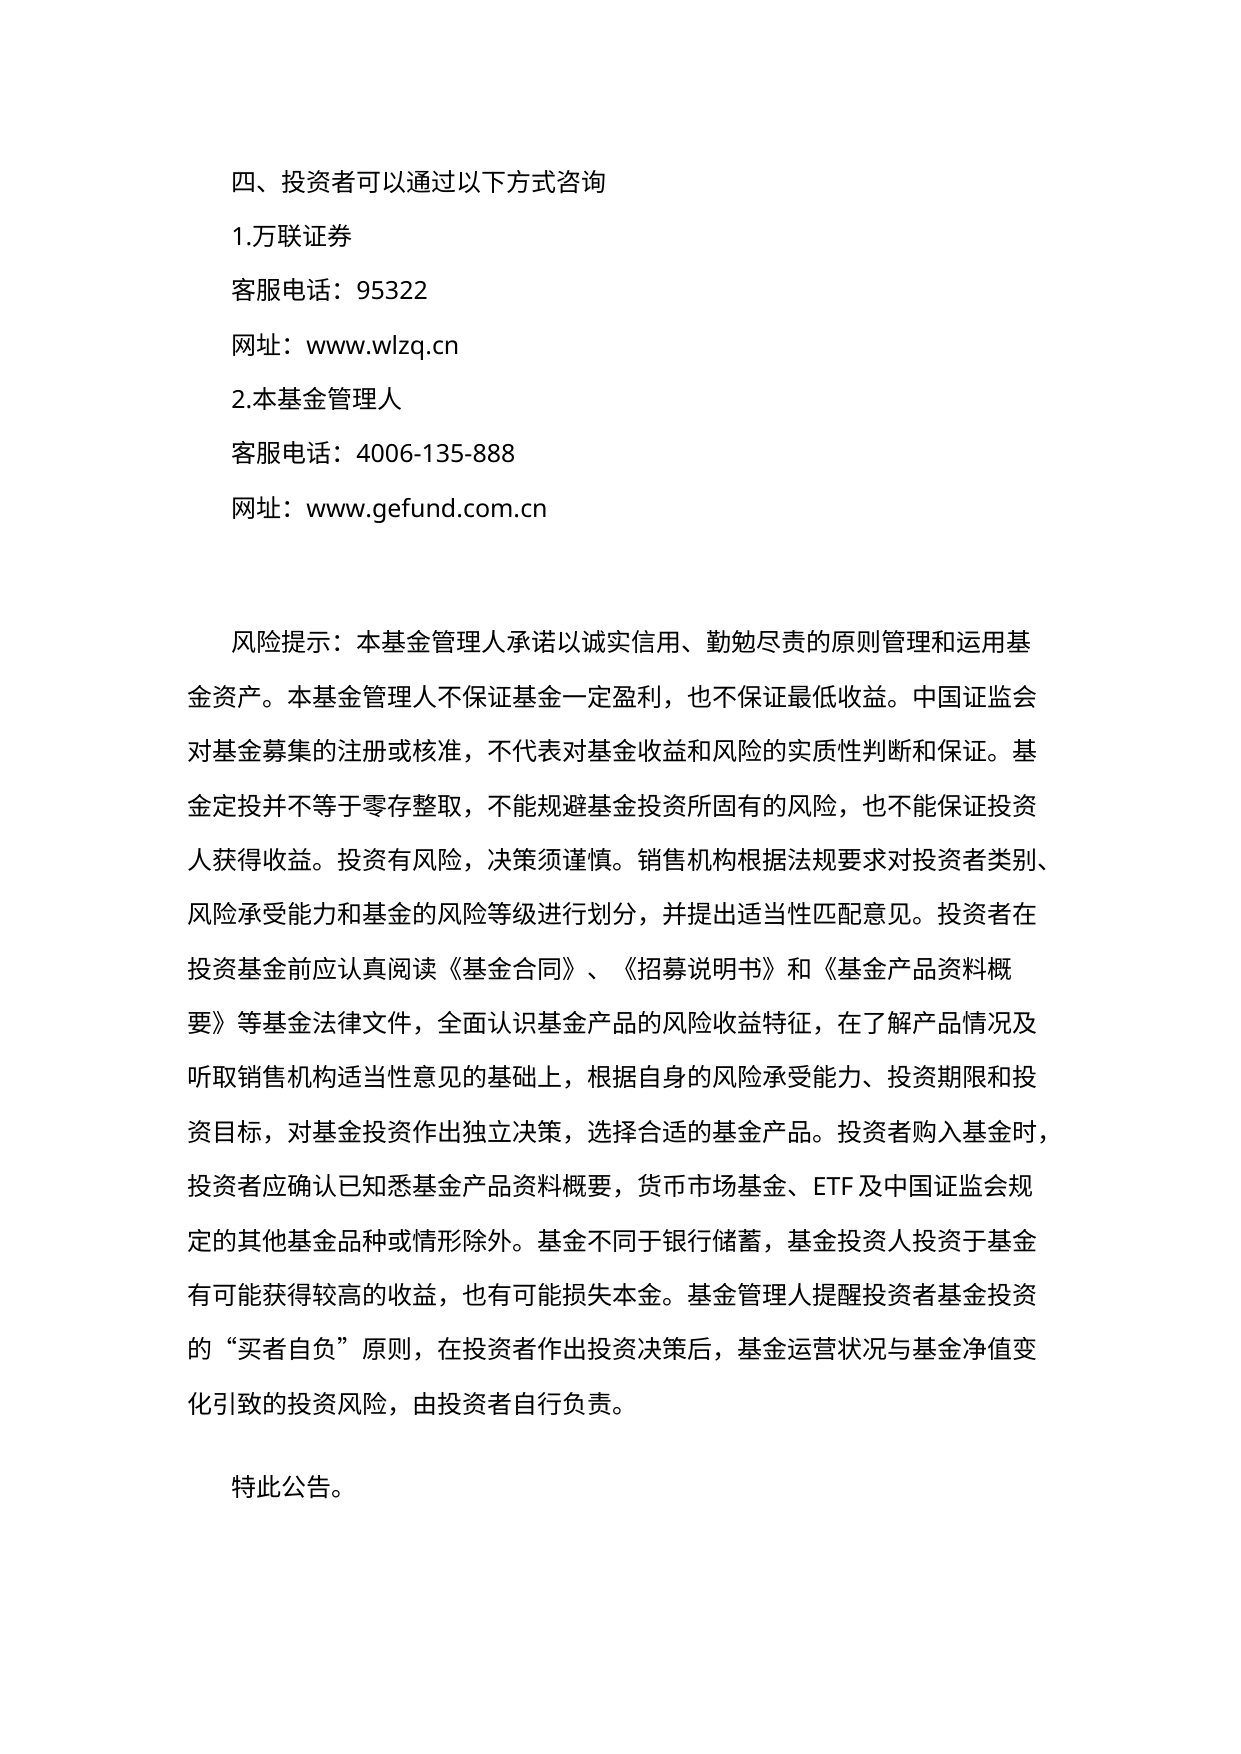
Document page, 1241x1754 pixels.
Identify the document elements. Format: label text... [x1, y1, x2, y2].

text 风险提示：本基金管理人承诺以诚实信用、勤勉尽责的原则管理和运用基金资产。本基金管理人不保证基金一定盈利，也不保证最低收益。中国证监会对基金募集的注册或核准，不代表对基金收益和风险的实质性判断和保证。基金定投并不等于零存整取，不能规避基金投资所固有的风险，也不能保证投资人获得收益。投资有风险，决策须谨慎。销售机构根据法规要求对投资者类别、风险承受能力和基金的风险等级进行划分，并提出适当性匹配意见。投资者在投资基金前应认真阅读《基金合同》、《招募说明书》和《基金产品资料概要》等基金法律文件，全面认识基金产品的风险收益特征，在了解产品情况及听取销售机构适当性意见的基础上，根据自身的风险承受能力、投资期限和投资目标，对基金投资作出独立决策，选择合适的基金产品。投资者购入基金时，投资者应确认已知悉基金产品资料概要，货币市场基金、ETF及中国证监会规定的其他基金品种或情形除外。基金不同于银行储蓄，基金投资人投资于基金有可能获得较高的收益，也有可能损失本金。基金管理人提醒投资者基金投资的“买者自负”原则，在投资者作出投资决策后，基金运营状况与基金净值变化引致的投资风险，由投资者自行负责。 [187, 623, 1053, 1420]
text 客服电话：4006-135-888 [187, 434, 1053, 470]
text 客服电话：95322 [187, 271, 1053, 307]
text 特此公告。 [187, 1468, 1053, 1504]
text 2.本基金管理人 [187, 379, 1053, 416]
text 网址：www.wlzq.cn [187, 325, 1053, 361]
text 四、投资者可以通过以下方式咨询 [187, 162, 1053, 198]
text 1.万联证券 [187, 216, 1053, 253]
text 网址：www.gefund.com.cn [187, 488, 1053, 524]
